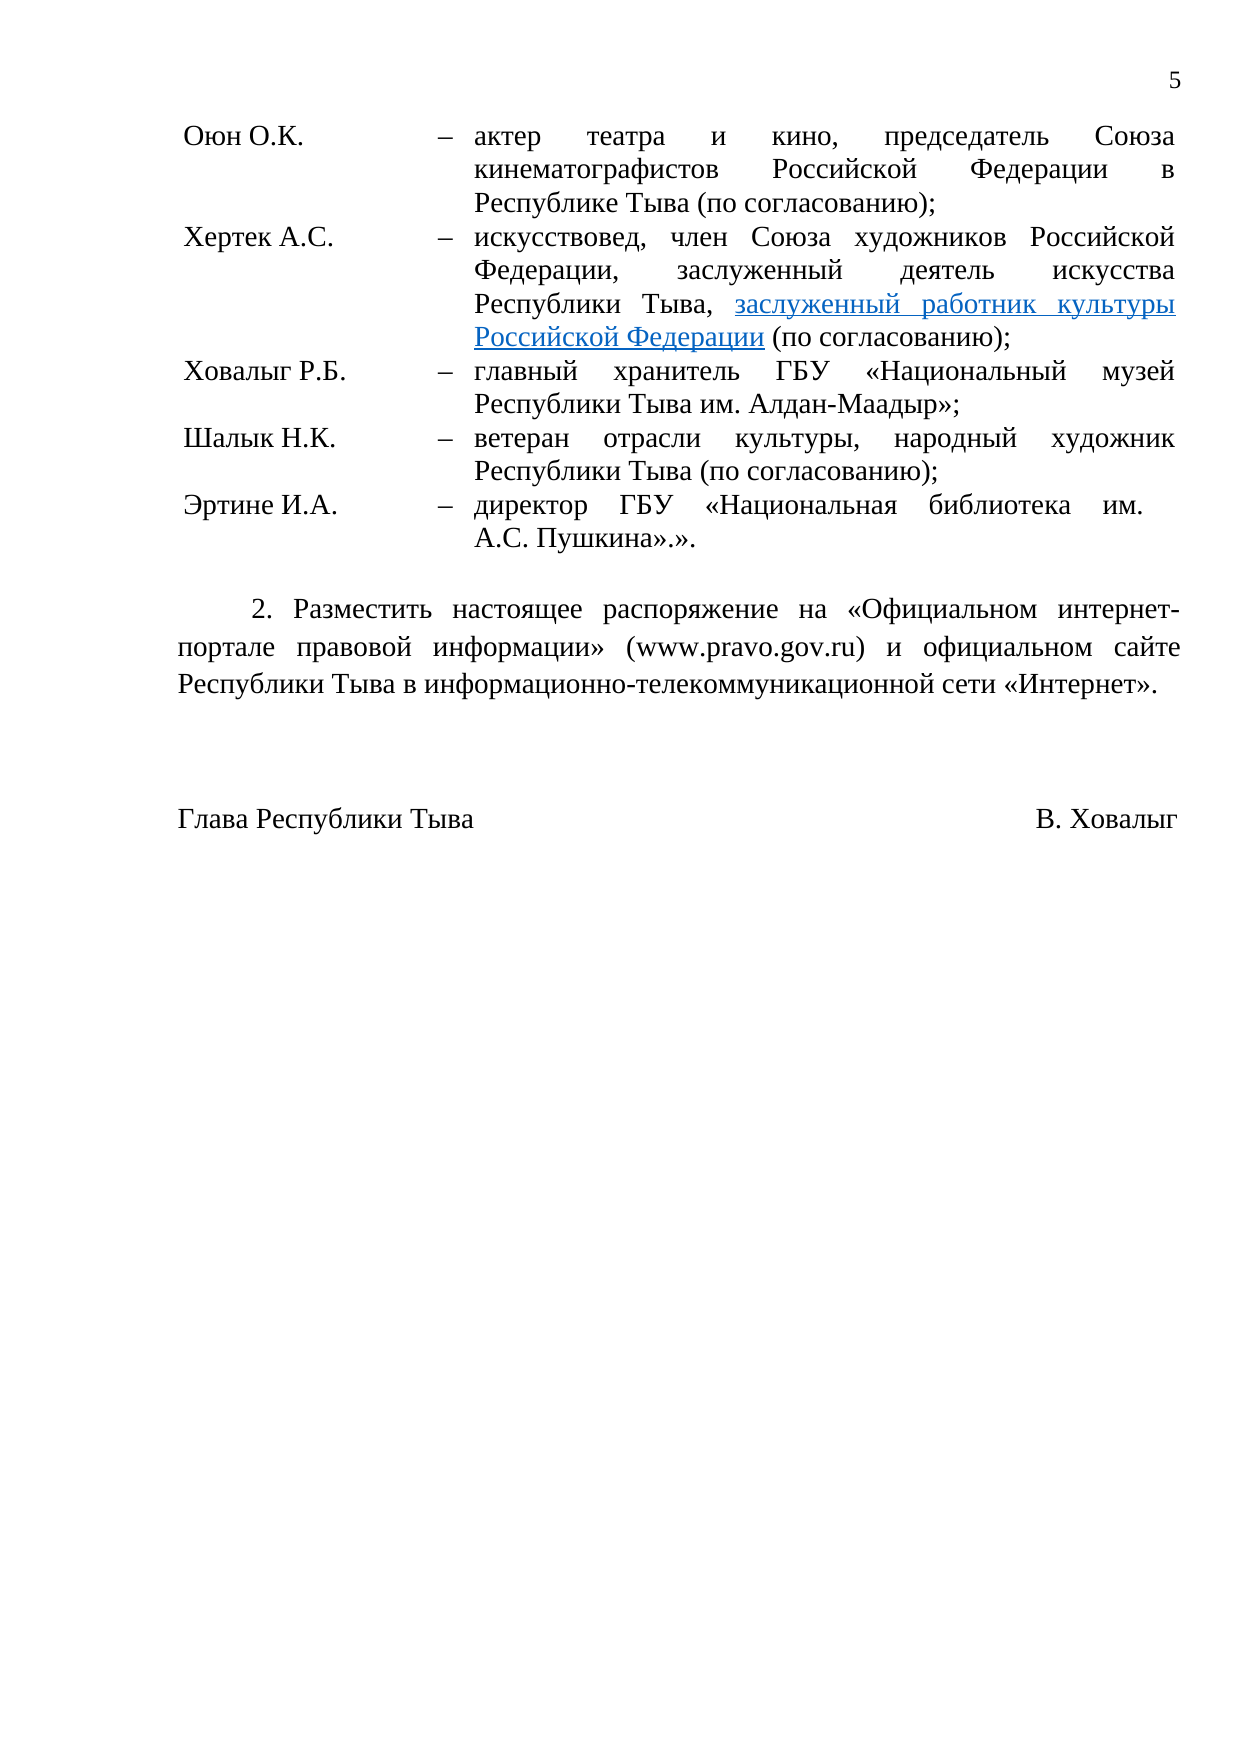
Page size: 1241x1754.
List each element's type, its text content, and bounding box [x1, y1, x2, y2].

text 2. Разместить настоящее распоряжение на «Официальном интернет-портале правовой информации» (www.pravo.gov.ru) и официальном сайте Республики Тыва в информационно-телекоммуникационной сети «Интернет». [177, 588, 1181, 700]
table_cell Оюн О.К. [177, 118, 432, 219]
table_cell – [432, 219, 468, 353]
table_cell – [432, 420, 468, 487]
table_cell директор ГБУ «Национальная библиотека им. А.С. Пушкина».». [468, 487, 1181, 554]
table_cell – [432, 353, 468, 420]
table_cell Хертек А.С. [177, 219, 432, 353]
table_cell – [432, 487, 468, 554]
table_cell искусствовед, член Союза художников Российской Федерации, заслуженный деятель искусства Республики Тыва, заслуженный работник культуры Российской Федерации (по согласованию); [468, 219, 1181, 353]
table_cell ветеран отрасли культуры, народный художник Республики Тыва (по согласованию); [468, 420, 1181, 487]
table_cell актер театра и кино, председатель Союза кинематографистов Российской Федерации в Республике Тыва (по согласованию); [468, 118, 1181, 219]
table_cell Шалык Н.К. [177, 420, 432, 487]
text Глава Республики Тыва В. Ховалыг [177, 801, 1181, 834]
table_cell главный хранитель ГБУ «Национальный музей Республики Тыва им. Алдан-Маадыр»; [468, 353, 1181, 420]
table_cell – [432, 118, 468, 219]
table_cell Эртине И.А. [177, 487, 432, 554]
table_cell Ховалыг Р.Б. [177, 353, 432, 420]
